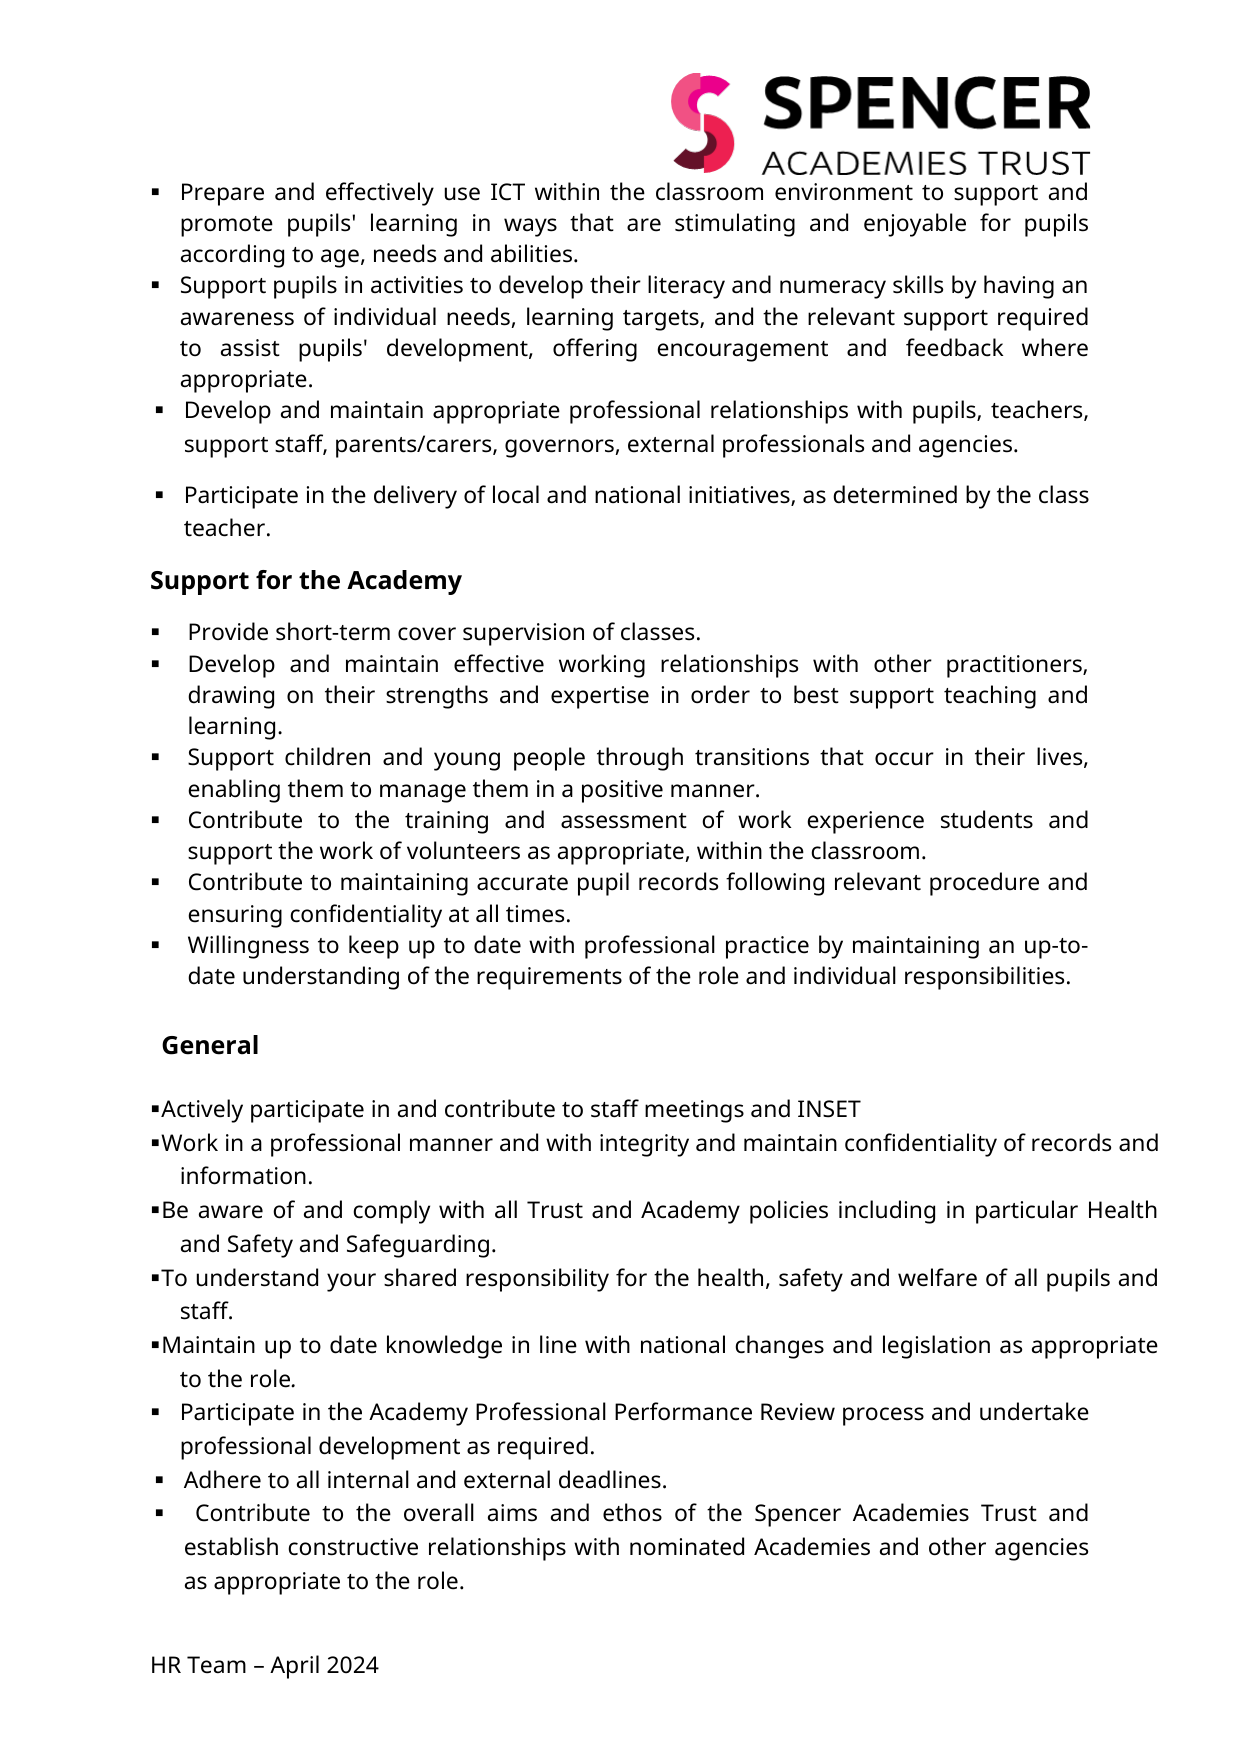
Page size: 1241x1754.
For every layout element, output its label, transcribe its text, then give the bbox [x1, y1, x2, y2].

picture [671, 73, 1091, 176]
list Willingness to keep up to date with professional practice by maintaining an up-to-date understanding of the requirements of the role and individual responsibilities. [150, 929, 1090, 991]
list Develop and maintain appropriate professional relationships with pupils, teachers, support staff, parents/carers, governors, external professionals and agencies. [154, 394, 1090, 459]
list Contribute to the training and assessment of work experience students and support the work of volunteers as appropriate, within the classroom. [150, 804, 1090, 866]
list Support children and young people through transitions that occur in their lives, enabling them to manage them in a positive manner. [150, 741, 1090, 804]
list Support pupils in activities to develop their literacy and numeracy skills by having an awareness of individual needs, learning targets, and the relevant support required to assist pupils' development, offering encouragement and feedback where appropriate. [150, 269, 1090, 394]
table_header General Actively participate in and contribute to staff meetings and INSET Work in a professional manner and with integrity and maintain confidentiality of records and information. Be aware of and comply with all Trust and Academy policies including in particular Health and Safety and Safeguarding. To understand your shared responsibility for the health, safety and welfare of all pupils and staff. Maintain up to date knowledge in line with national changes and legislation as appropriate to the role. [150, 991, 1172, 1396]
list Adhere to all internal and external deadlines. [154, 1464, 1090, 1495]
list Participate in the Academy Professional Performance Review process and undertake professional development as required. [150, 1396, 1090, 1461]
list Prepare and effectively use ICT within the classroom environment to support and promote pupils' learning in ways that are stimulating and enjoyable for pupils according to age, needs and abilities. [150, 176, 1090, 269]
list Contribute to maintaining accurate pupil records following relevant procedure and ensuring confidentiality at all times. [150, 866, 1090, 929]
list Contribute to the overall aims and ethos of the Spencer Academies Trust and establish constructive relationships with nominated Academies and other agencies as appropriate to the role. [154, 1497, 1090, 1596]
text Support for the Academy [150, 563, 1090, 597]
list Develop and maintain effective working relationships with other practitioners, drawing on their strengths and expertise in order to best support teaching and learning. [150, 647, 1090, 741]
list Participate in the delivery of local and national initiatives, as determined by the class teacher. [154, 479, 1090, 544]
list Provide short-term cover supervision of classes. [150, 616, 1090, 647]
